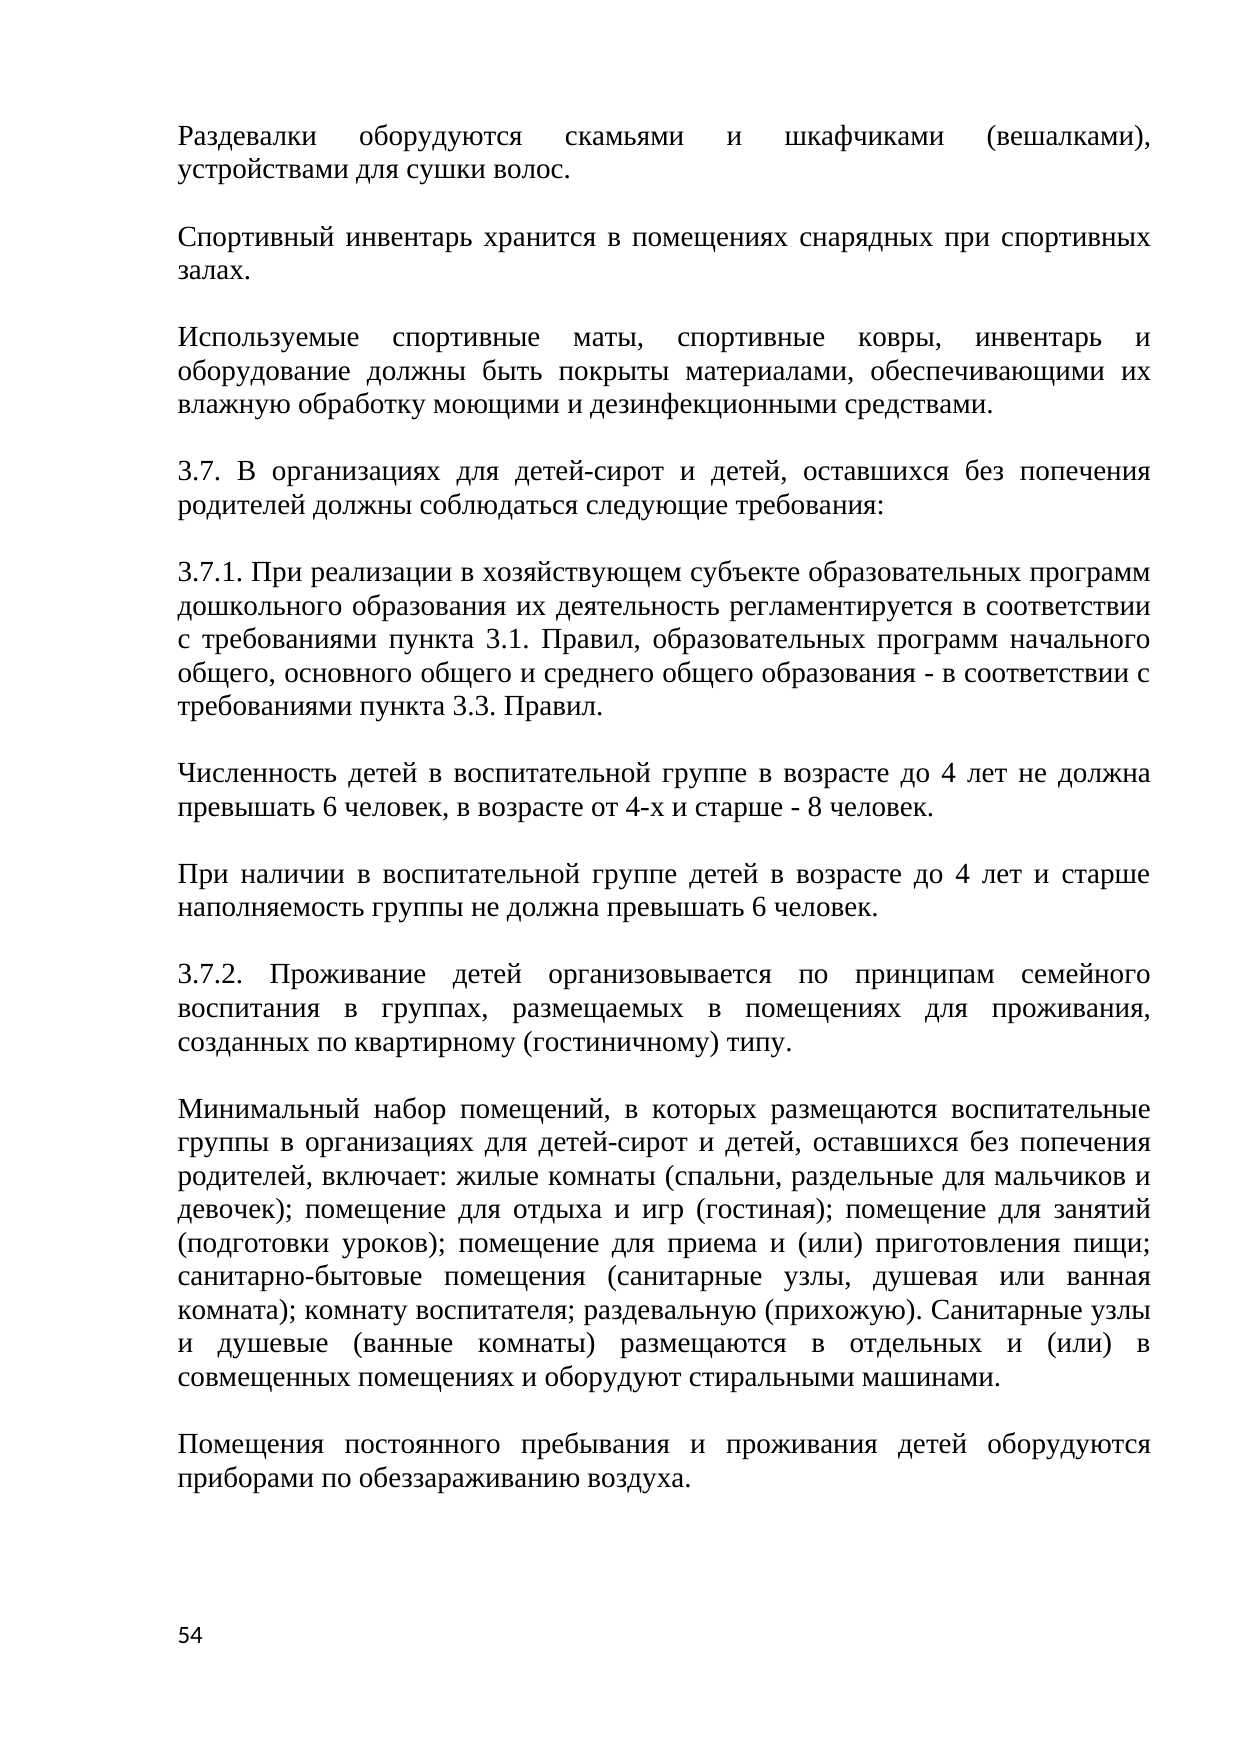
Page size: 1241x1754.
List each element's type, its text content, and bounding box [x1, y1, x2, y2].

text 3.7. В организациях для детей-сирот и детей, оставшихся без попечения родителей должны соблюдаться следующие требования: [177, 453, 1152, 521]
text Минимальный набор помещений, в которых размещаются воспитательные группы в организациях для детей-сирот и детей, оставшихся без попечения родителей, включает: жилые комнаты (спальни, раздельные для мальчиков и девочек); помещение для отдыха и игр (гостиная); помещение для занятий (подготовки уроков); помещение для приема и (или) приготовления пищи; санитарно-бытовые помещения (санитарные узлы, душевая или ванная комната); комнату воспитателя; раздевальную (прихожую). Санитарные узлы и душевые (ванные комнаты) размещаются в отдельных и (или) в совмещенных помещениях и оборудуют стиральными машинами. [177, 1091, 1152, 1393]
text 3.7.2. Проживание детей организовывается по принципам семейного воспитания в группах, размещаемых в помещениях для проживания, созданных по квартирному (гостиничному) типу. [177, 957, 1152, 1057]
text Используемые спортивные маты, спортивные ковры, инвентарь и оборудование должны быть покрыты материалами, обеспечивающими их влажную обработку моющими и дезинфекционными средствами. [177, 319, 1152, 420]
text При наличии в воспитательной группе детей в возрасте до 4 лет и старше наполняемость группы не должна превышать 6 человек. [177, 856, 1152, 923]
text Спортивный инвентарь хранится в помещениях снарядных при спортивных залах. [177, 219, 1152, 286]
text Численность детей в воспитательной группе в возрасте до 4 лет не должна превышать 6 человек, в возрасте от 4-х и старше - 8 человек. [177, 755, 1152, 822]
text Раздевалки оборудуются скамьями и шкафчиками (вешалками), устройствами для сушки волос. [177, 118, 1152, 185]
text 3.7.1. При реализации в хозяйствующем субъекте образовательных программ дошкольного образования их деятельность регламентируется в соответствии с требованиями пункта 3.1. Правил, образовательных программ начального общего, основного общего и среднего общего образования - в соответствии с требованиями пункта 3.3. Правил. [177, 554, 1152, 722]
text Помещения постоянного пребывания и проживания детей оборудуются приборами по обеззараживанию воздуха. [177, 1426, 1152, 1493]
